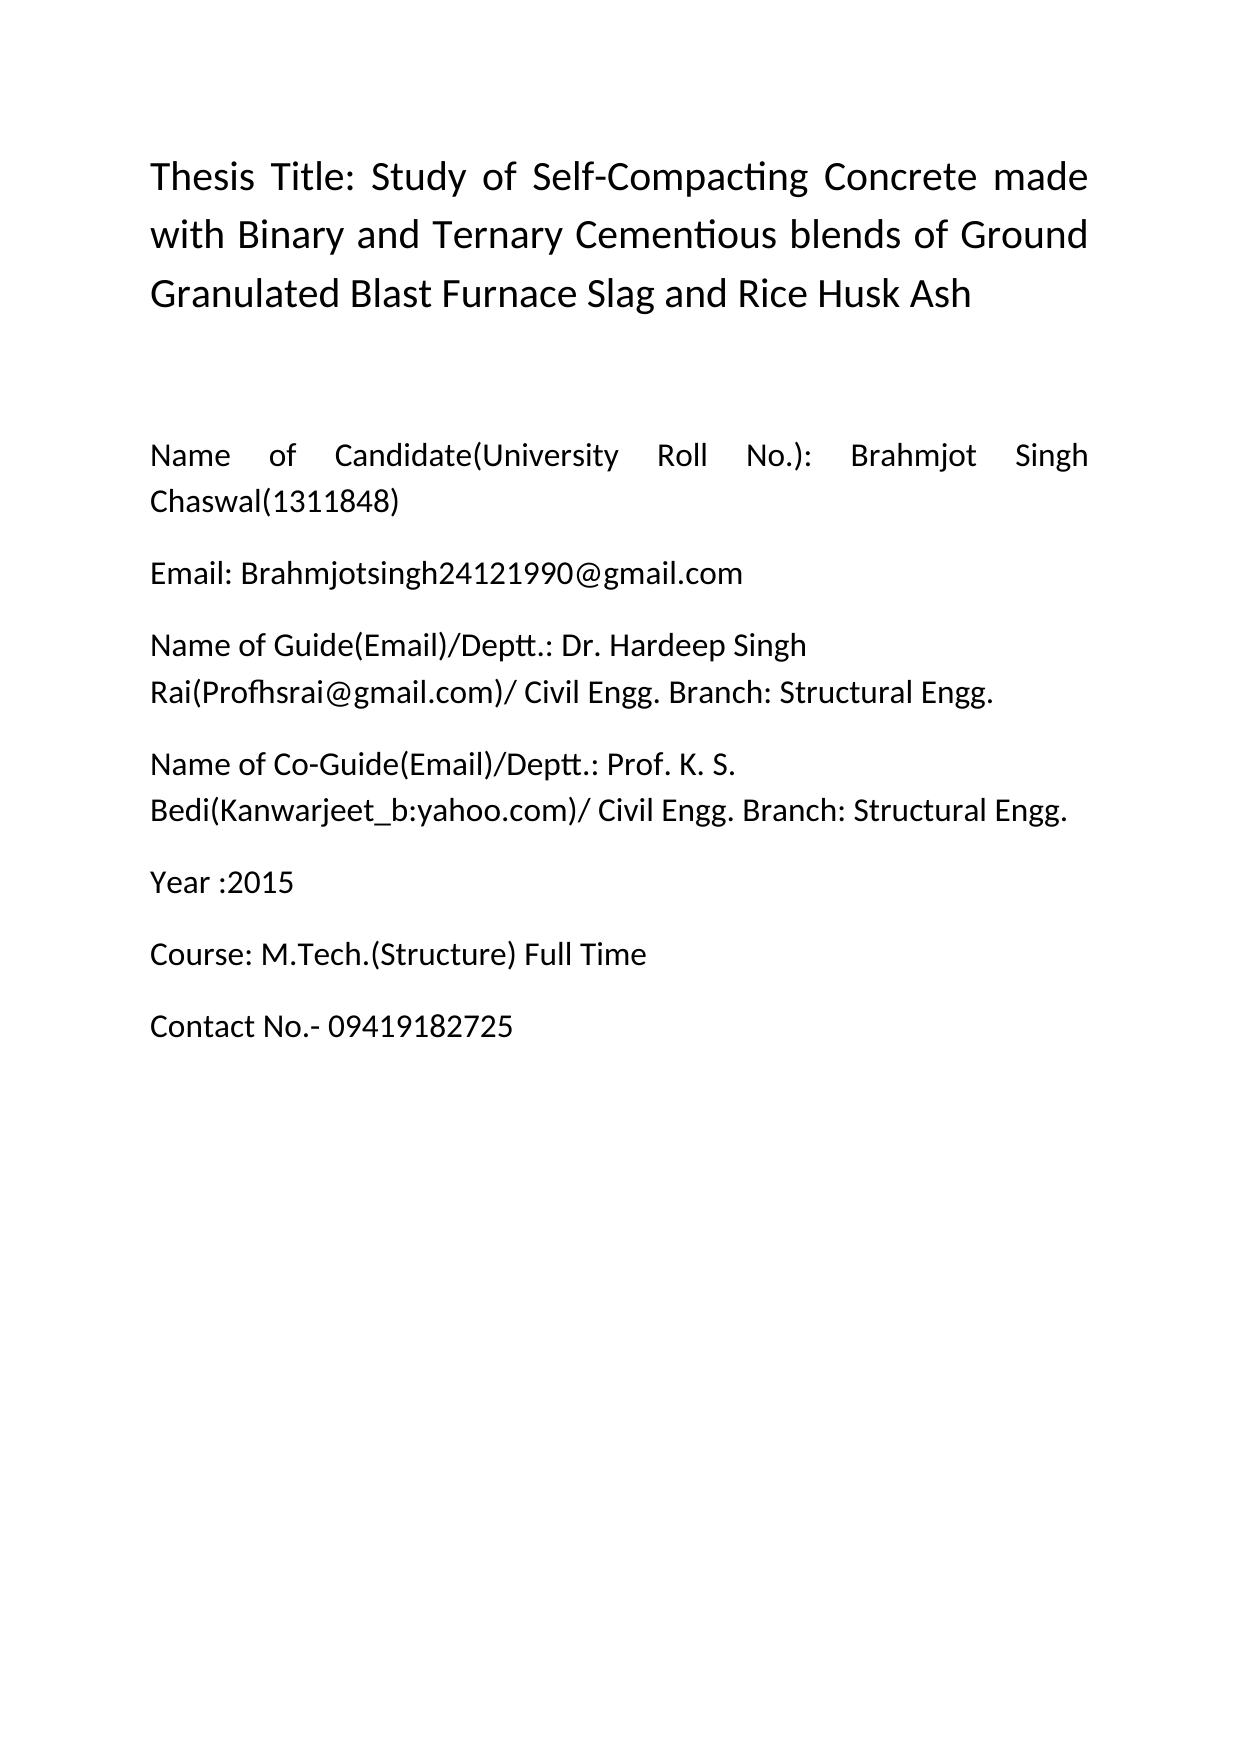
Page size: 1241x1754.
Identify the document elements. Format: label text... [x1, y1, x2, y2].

text Name of Co-Guide(Email)/Deptt.: Prof. K. S. Bedi(Kanwarjeet_b:yahoo.com)/ Civil Engg. Branch: Structural Engg. [150, 743, 1090, 830]
text Year :2015 [150, 861, 1090, 902]
text Thesis Title: Study of Self-Compacting Concrete made with Binary and Ternary Cementious blends of Ground Granulated Blast Furnace Slag and Rice Husk Ash [150, 150, 1090, 318]
text Contact No.- 09419182725 [150, 1005, 1090, 1045]
text Name of Candidate(University Roll No.): Brahmjot Singh Chaswal(1311848) [150, 434, 1090, 521]
text Email: Brahmjotsingh24121990@gmail.com [150, 552, 1090, 593]
text Name of Guide(Email)/Deptt.: Dr. Hardeep Singh Rai(Profhsrai@gmail.com)/ Civil Engg. Branch: Structural Engg. [150, 624, 1090, 712]
text Course: M.Tech.(Structure) Full Time [150, 933, 1090, 974]
